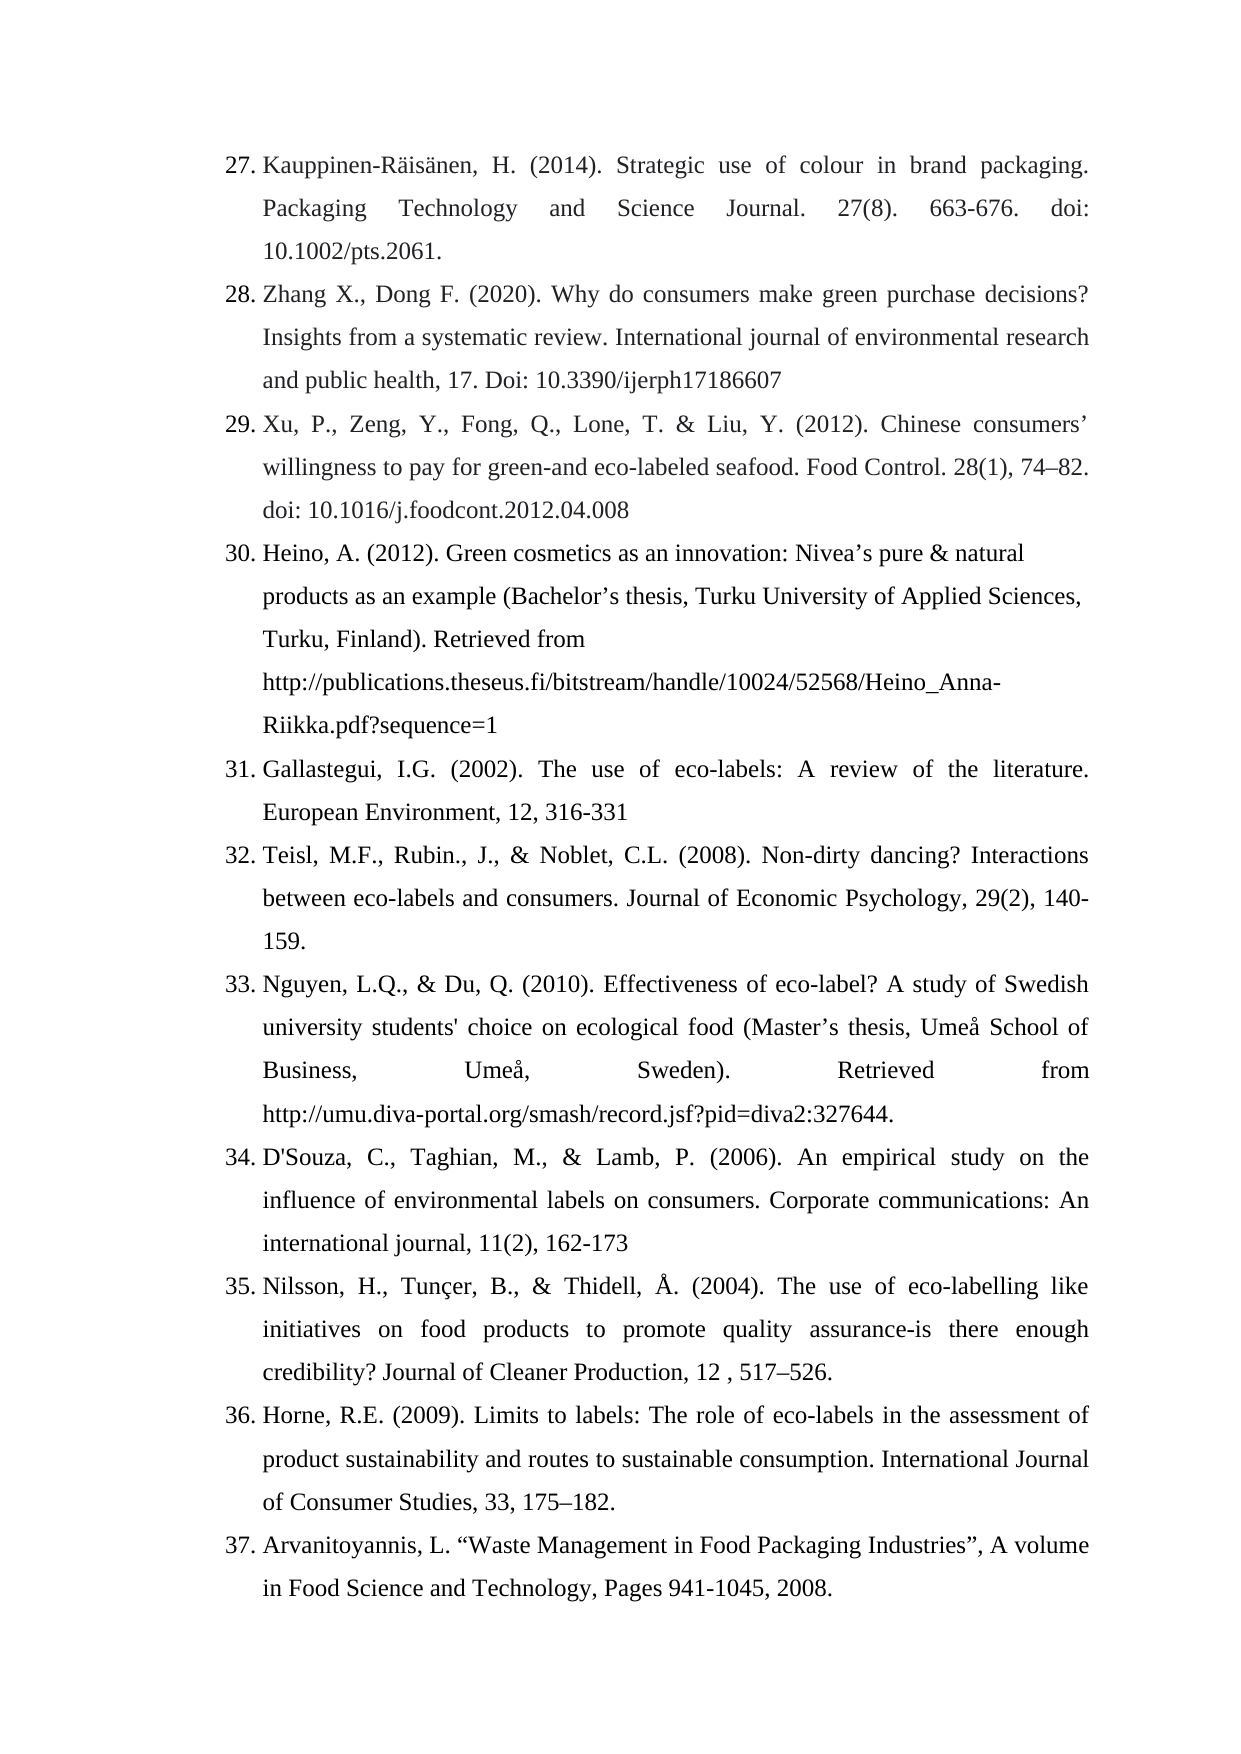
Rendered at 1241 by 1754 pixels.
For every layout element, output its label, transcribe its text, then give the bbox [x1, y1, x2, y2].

list Teisl, M.F., Rubin., J., & Noblet, C.L. (2008). Non-dirty dancing? Interactions between eco-labels and consumers. Journal of Economic Psychology, 29(2), 140-159. [225, 840, 1090, 955]
list Heino, A. (2012). Green cosmetics as an innovation: Nivea’s pure & natural products as an example (Bachelor’s thesis, Turku University of Applied Sciences, Turku, Finland). Retrieved from http://publications.theseus.fi/bitstream/handle/10024/52568/Heino_Anna-Riikka.pdf?sequence=1 [225, 538, 1090, 739]
list D'Souza, C., Taghian, M., & Lamb, P. (2006). An empirical study on the influence of environmental labels on consumers. Corporate communications: An international journal, 11(2), 162-173 [225, 1142, 1090, 1257]
list Kauppinen-Räisänen, H. (2014). Strategic use of colour in brand packaging. Packaging Technology and Science Journal. 27(8). 663-676. doi: 10.1002/pts.2061. [225, 150, 1090, 265]
list Horne, R.E. (2009). Limits to labels: The role of eco-labels in the assessment of product sustainability and routes to sustainable consumption. International Journal of Consumer Studies, 33, 175–182. [225, 1401, 1090, 1516]
list Nilsson, H., Tunçer, B., & Thidell, Å. (2004). The use of eco-labelling like initiatives on food products to promote quality assurance-is there enough credibility? Journal of Cleaner Production, 12 , 517–526. [225, 1271, 1090, 1386]
list Xu, P., Zeng, Y., Fong, Q., Lone, T. & Liu, Y. (2012). Chinese consumers’ willingness to pay for green-and eco-labeled seafood. Food Control. 28(1), 74–82. doi: 10.1016/j.foodcont.2012.04.008 [225, 409, 1090, 524]
list Arvanitoyannis, L. “Waste Management in Food Packaging Industries”, A volume in Food Science and Technology, Pages 941-1045, 2008. [225, 1530, 1090, 1602]
list Nguyen, L.Q., & Du, Q. (2010). Effectiveness of eco-label? A study of Swedish university students' choice on ecological food (Master’s thesis, Umeå School of Business, Umeå, Sweden). Retrieved from http://umu.diva-portal.org/smash/record.jsf?pid=diva2:327644. [225, 969, 1090, 1127]
list Zhang X., Dong F. (2020). Why do consumers make green purchase decisions? Insights from a systematic review. International journal of environmental research and public health, 17. Doi: 10.3390/ijerph17186607 [225, 279, 1090, 394]
list Gallastegui, I.G. (2002). The use of eco-labels: A review of the literature. European Environment, 12, 316-331 [225, 754, 1090, 826]
